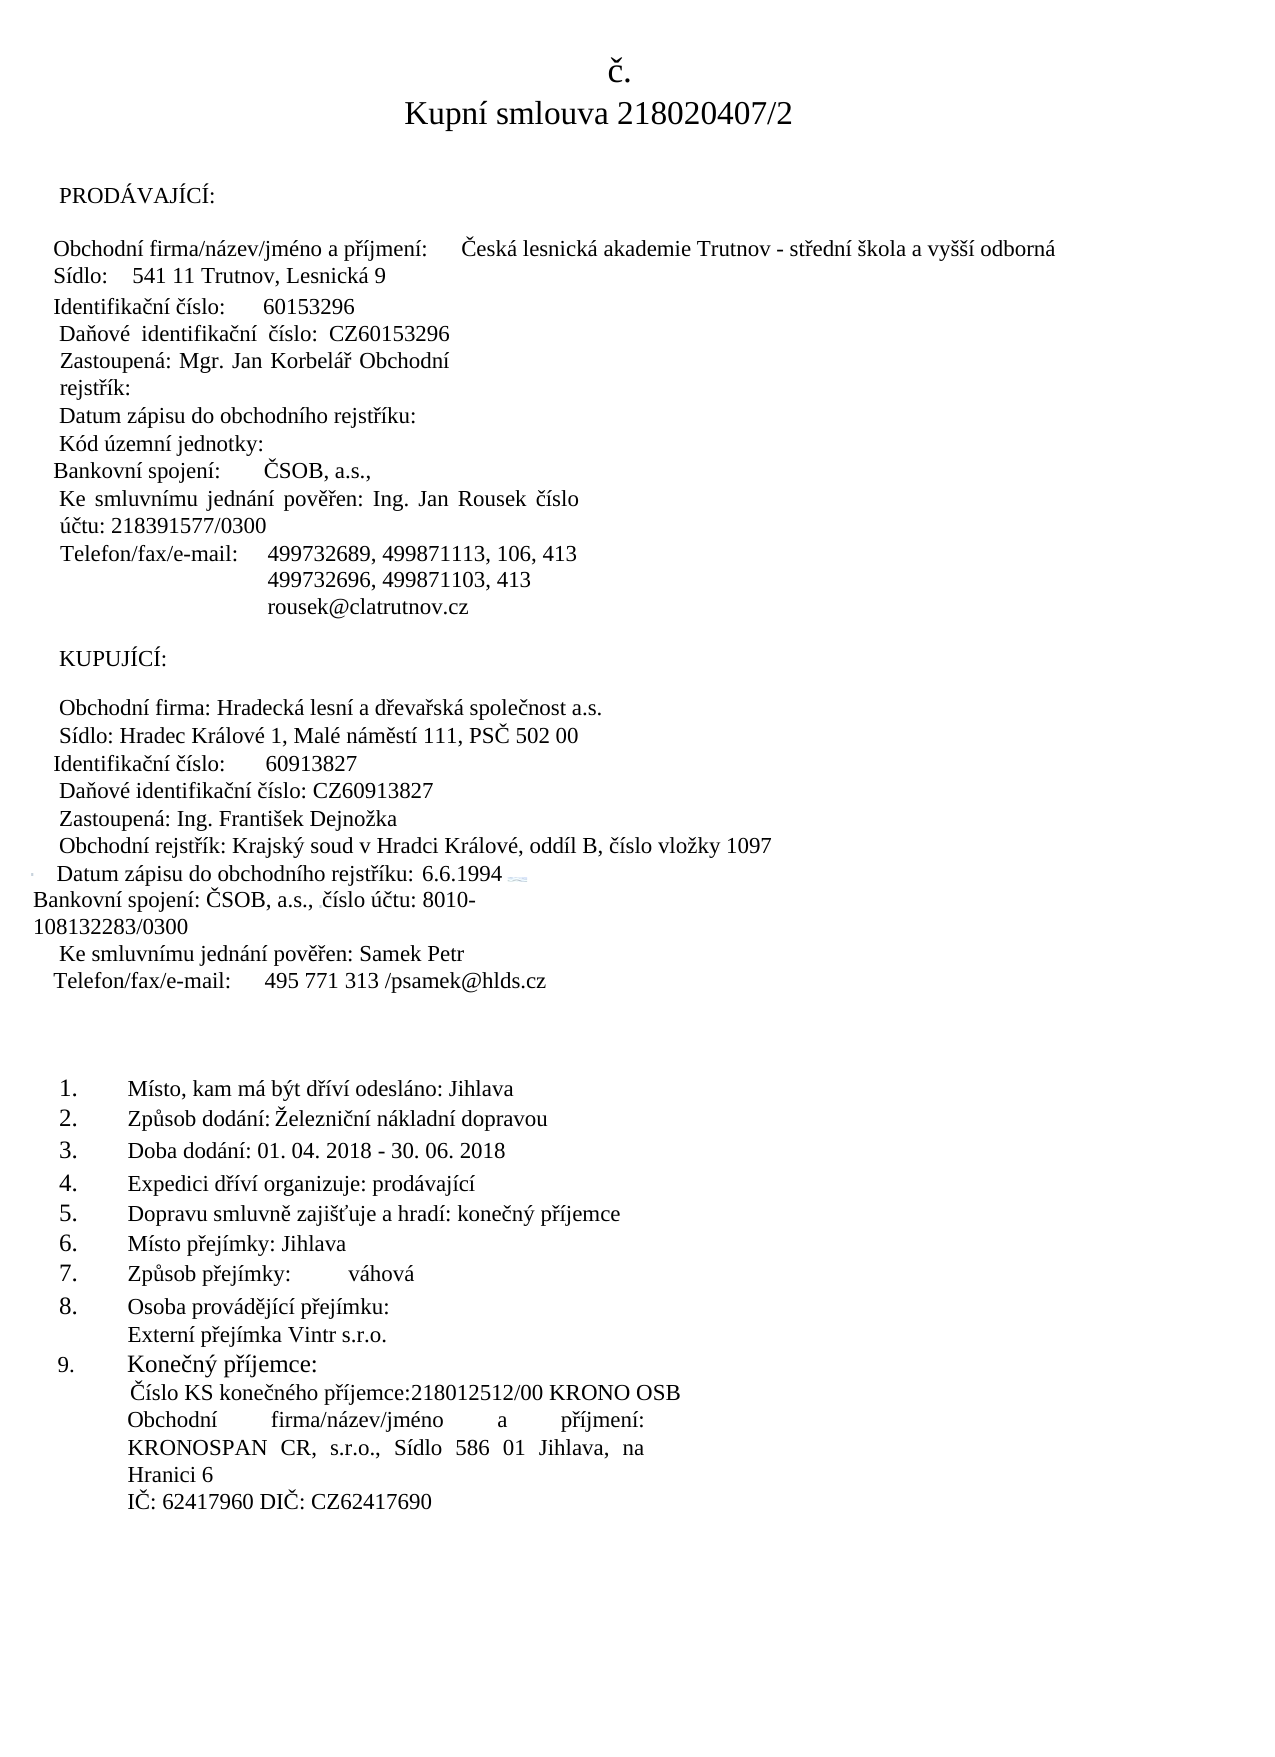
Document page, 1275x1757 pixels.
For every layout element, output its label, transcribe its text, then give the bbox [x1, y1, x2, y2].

text Obchodní rejstřík: Krajský soud v Hradci Králové, oddíl B, číslo vložky 1097 [59, 832, 1129, 859]
text Sídlo: 541 11 Trutnov, Lesnická 9 [53, 262, 1138, 289]
text Obchodní firma/název/jméno a příjmení: KRONOSPAN CR, s.r.o., Sídlo 586 01 Jihlava, na Hranici 6 [127, 1407, 645, 1487]
list Způsob dodání: Železniční nákladní dopravou [59, 1103, 1129, 1131]
text Sídlo: Hradec Králové 1, Malé náměstí 111, PSČ 502 00 [59, 722, 1129, 748]
text Identifikační číslo: 60153296 [53, 293, 1138, 319]
text Kupní smlouva 218020407/2 [58, 93, 1138, 132]
text KUPUJÍCÍ: [59, 645, 1129, 672]
text Telefon/fax/e-mail: 495 771 313 /psamek@hlds.cz [53, 967, 1138, 994]
text PRODÁVAJÍCÍ: [59, 182, 1129, 209]
list Osoba provádějící přejímku: [59, 1291, 1129, 1320]
text IČ: 62417960 DIČ: CZ62417690 [127, 1488, 645, 1515]
text Obchodní firma: Hradecká lesní a dřevařská společnost a.s. [59, 694, 1129, 721]
text 9. Konečný příjemce: [57, 1349, 1129, 1378]
list Místo přejímky: Jihlava [59, 1228, 1129, 1257]
text Bankovní spojení: ČSOB, a.s., [53, 457, 1138, 484]
text Identifikační číslo: 60913827 [53, 749, 1138, 776]
text Telefon/fax/e-mail: 499732689, 499871113, 106, 413 499732696, 499871103, 413 rousek@clatrutnov.cz [60, 539, 663, 619]
list Místo, kam má být dříví odesláno: Jihlava [59, 1073, 1129, 1101]
list Doba dodání: 01. 04. 2018 - 30. 06. 2018 [59, 1135, 1129, 1164]
text Ke smluvnímu jednání pověřen: Ing. Jan Rousek číslo účtu: 218391577/0300 [59, 485, 579, 538]
text Zastoupená: Ing. František Dejnožka [59, 805, 1129, 831]
text Externí přejímka Vintr s.r.o. [127, 1321, 1129, 1348]
text Obchodní firma/název/jméno a příjmení: Česká lesnická akademie Trutnov - střední škola a vyšší odborná [53, 235, 1138, 261]
text Datum zápisu do obchodního rejstříku: [59, 402, 1129, 428]
picture [507, 877, 528, 882]
text Daňové identifikační číslo: CZ60913827 [59, 777, 1129, 803]
list Způsob přejímky: váhová [59, 1258, 1129, 1287]
list Expedici dříví organizuje: prodávající [59, 1168, 1129, 1197]
text Ke smluvnímu jednání pověřen: Samek Petr [59, 940, 1129, 966]
list Dopravu smluvně zajišťuje a hradí: konečný příjemce [59, 1198, 1129, 1227]
text Daňové identifikační číslo: CZ60153296 Zastoupená: Mgr. Jan Korbelář Obchodní rejstřík: [59, 320, 450, 401]
text Kód územní jednotky: [59, 430, 1129, 456]
text Datum zápisu do obchodního rejstříku: 6.6.1994 Bankovní spojení: ČSOB, a.s., číslo účtu: 8010-108132283/0300 [33, 860, 539, 939]
text Číslo KS konečného příjemce: 218012512/00 KRONO OSB [53, 1379, 1138, 1405]
